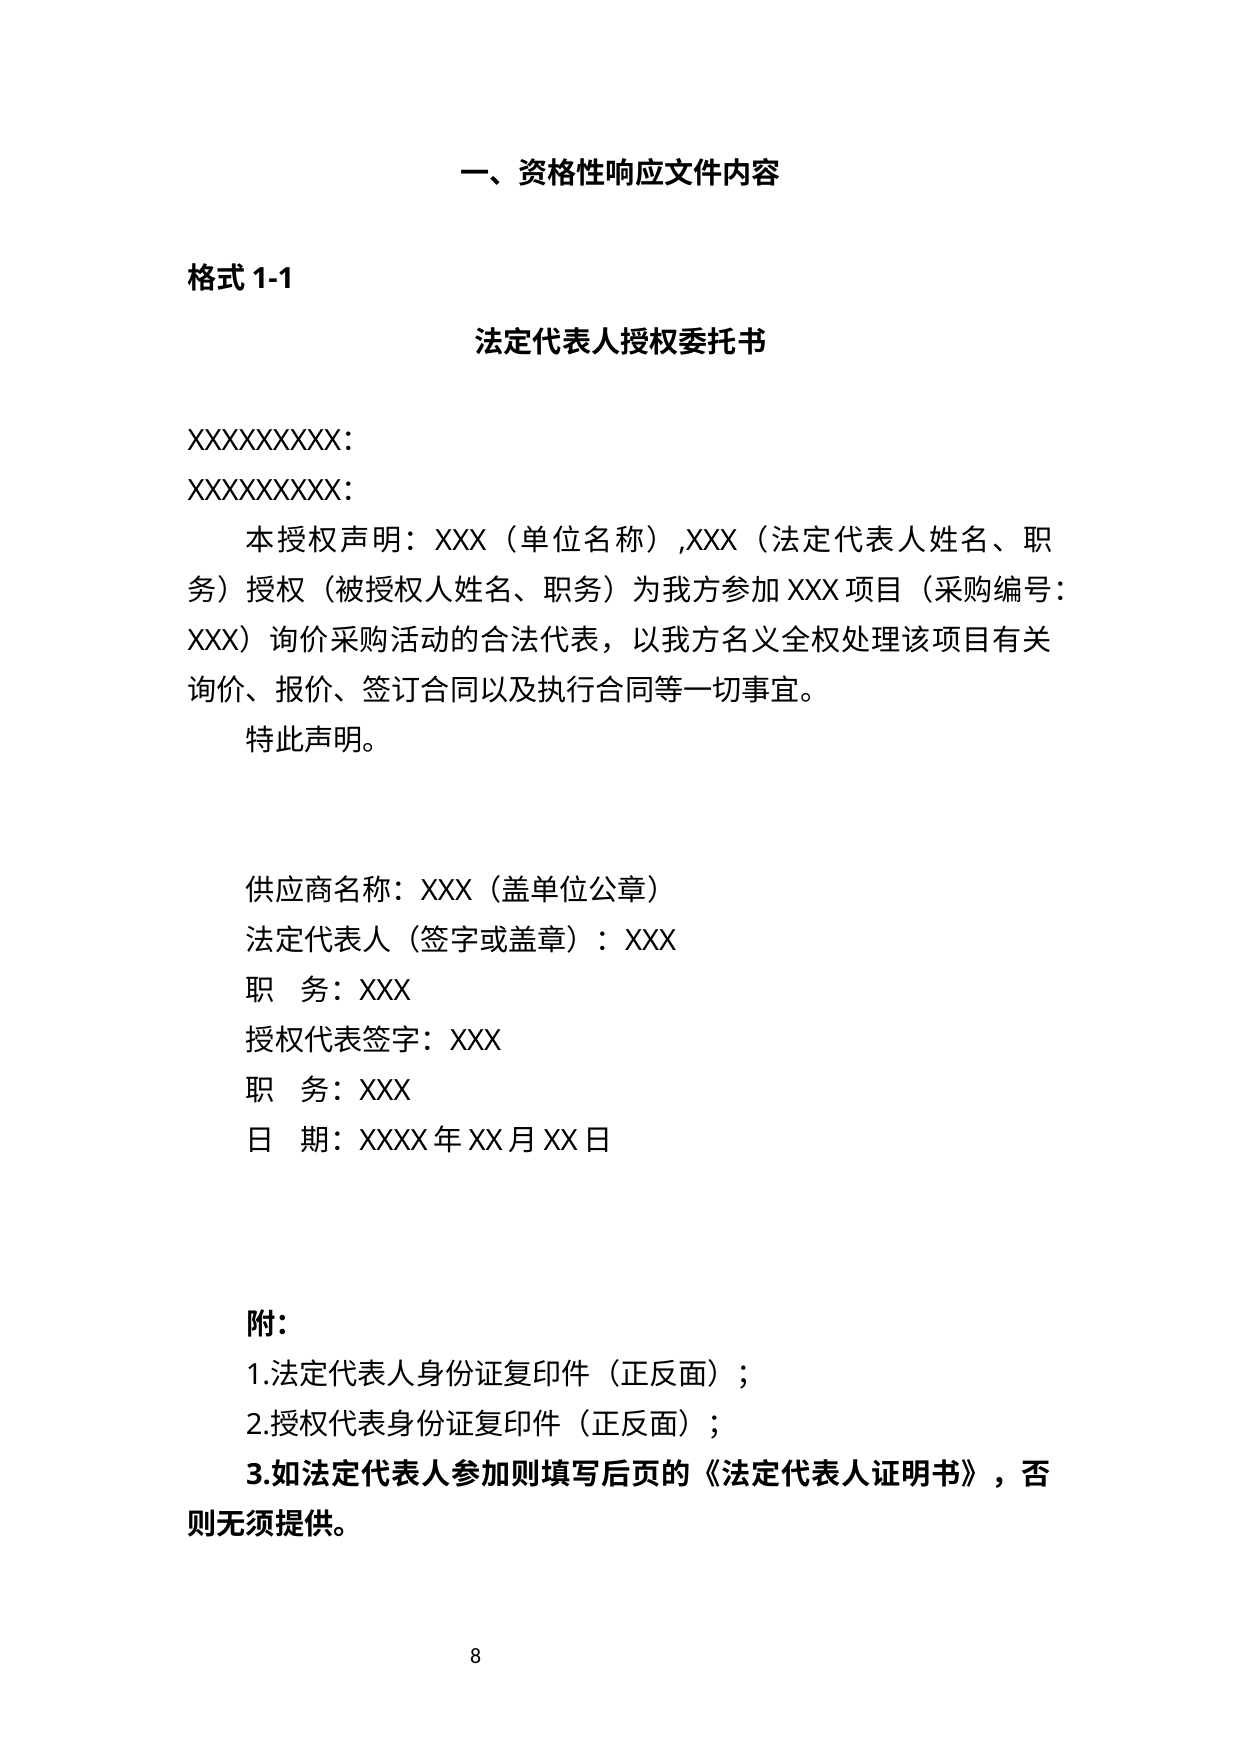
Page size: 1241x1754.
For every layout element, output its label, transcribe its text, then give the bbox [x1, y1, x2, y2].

text 特此声明。 [187, 711, 1053, 761]
text 2.授权代表身份证复印件（正反面）； [187, 1394, 1053, 1444]
text 法定代表人（签字或盖章）：XXX [187, 911, 1053, 961]
text XXXXXXXXX： [187, 411, 1053, 461]
text 职 务：XXX [187, 1061, 1053, 1111]
text 附： [187, 1294, 1053, 1344]
text XXXXXXXXX： [187, 461, 1053, 511]
text 3.如法定代表人参加则填写后页的《法定代表人证明书》，否则无须提供。 [187, 1444, 1053, 1544]
text 1.法定代表人身份证复印件（正反面）； [187, 1344, 1053, 1394]
text 授权代表签字：XXX [187, 1011, 1053, 1061]
text 法定代表人授权委托书 [187, 318, 1053, 361]
text 一、资格性响应文件内容 [187, 150, 1053, 192]
text 供应商名称：XXX（盖单位公章） [187, 861, 1053, 911]
text 本授权声明：XXX（单位名称）,XXX（法定代表人姓名、职务）授权（被授权人姓名、职务）为我方参加XXX项目（采购编号：XXX）询价采购活动的合法代表，以我方名义全权处理该项目有关询价、报价、签订合同以及执行合同等一切事宜。 [187, 511, 1053, 711]
text 日 期：XXXX年XX月XX日 [187, 1111, 1053, 1161]
text 格式1-1 [187, 255, 1053, 297]
text 职 务：XXX [187, 961, 1053, 1011]
